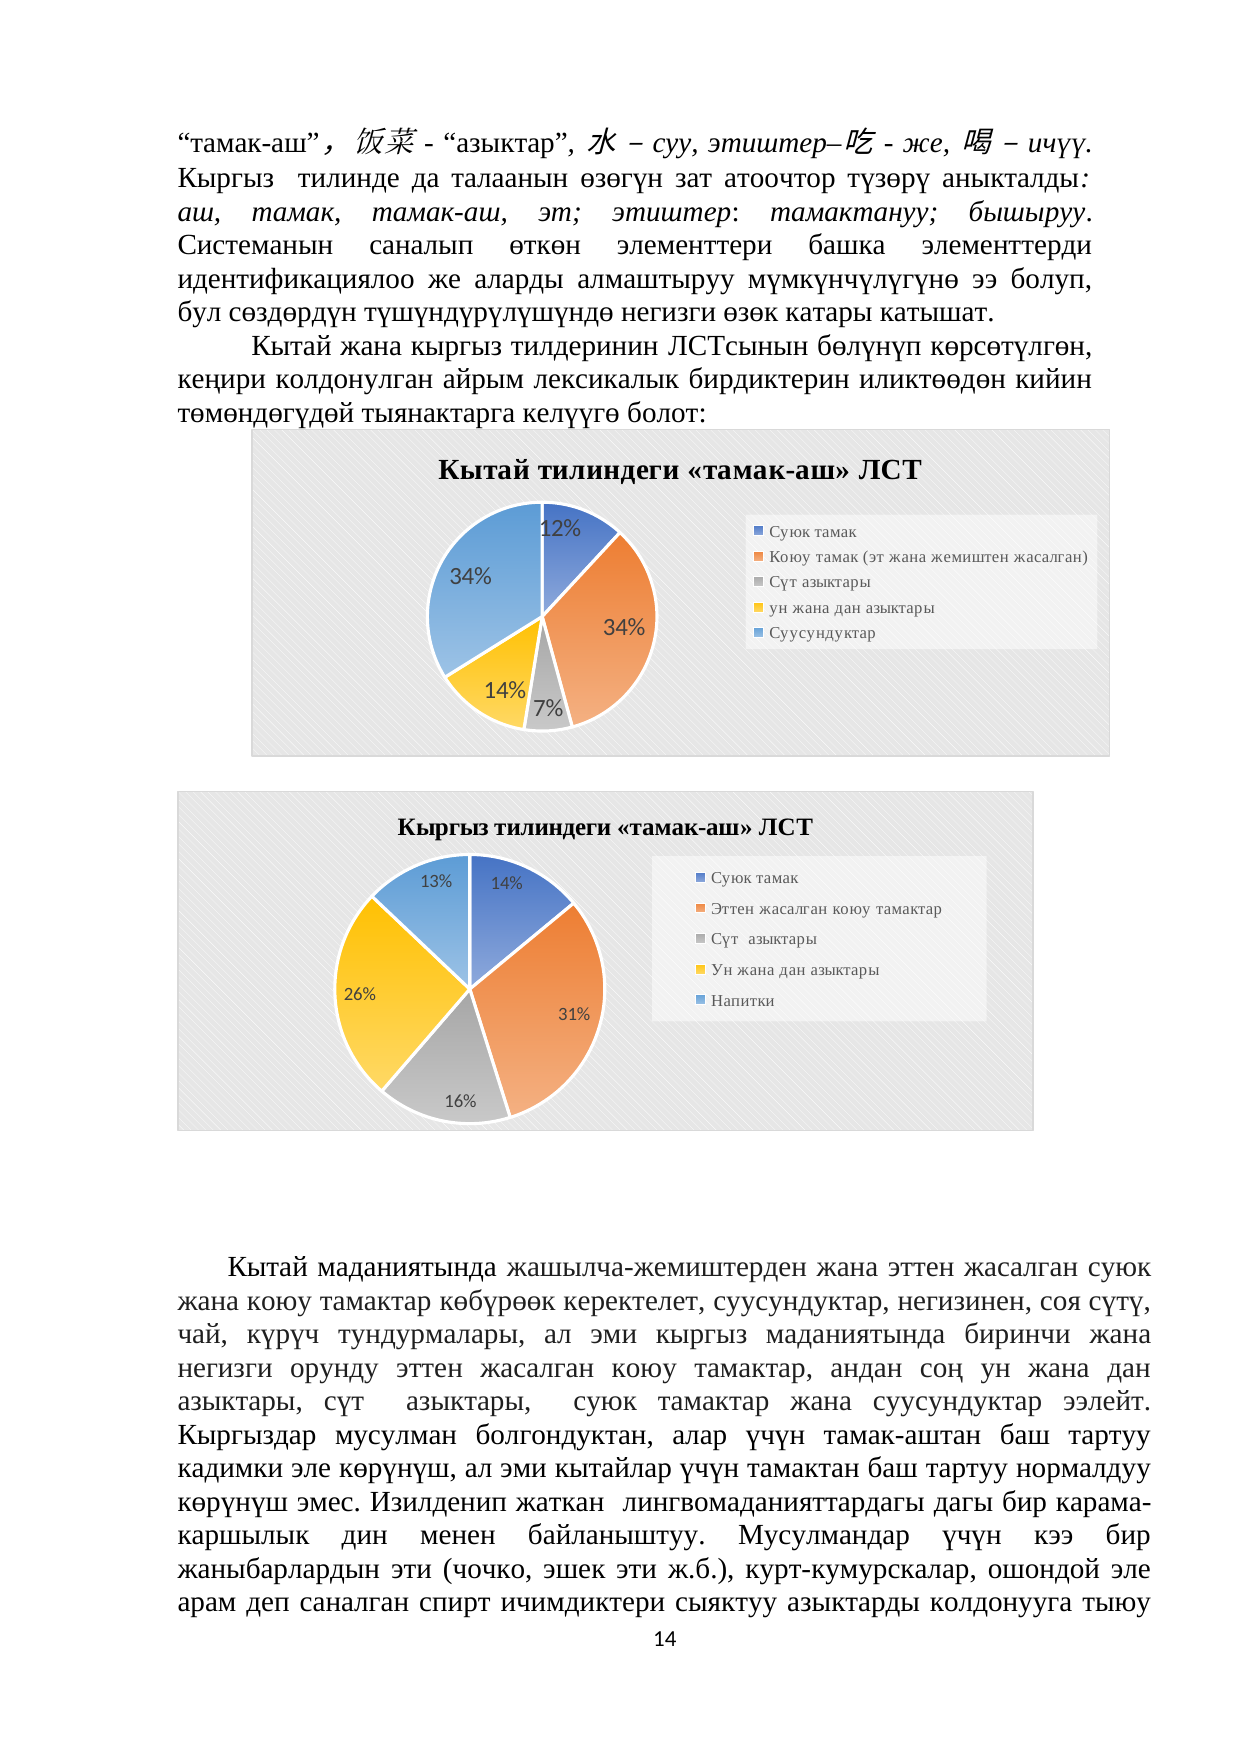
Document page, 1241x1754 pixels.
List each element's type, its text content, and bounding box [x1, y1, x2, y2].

text Кытай жана кыргыз тилдеринин ЛСТсынын бөлүнүп көрсөтүлгөн, кеңири колдонулган айрым лексикалык бирдиктерин иликтөөдөн кийин төмөндөгүдөй тыянактарга келүүгө болот: [177, 328, 1093, 429]
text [177, 1249, 1152, 1618]
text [177, 118, 1093, 328]
